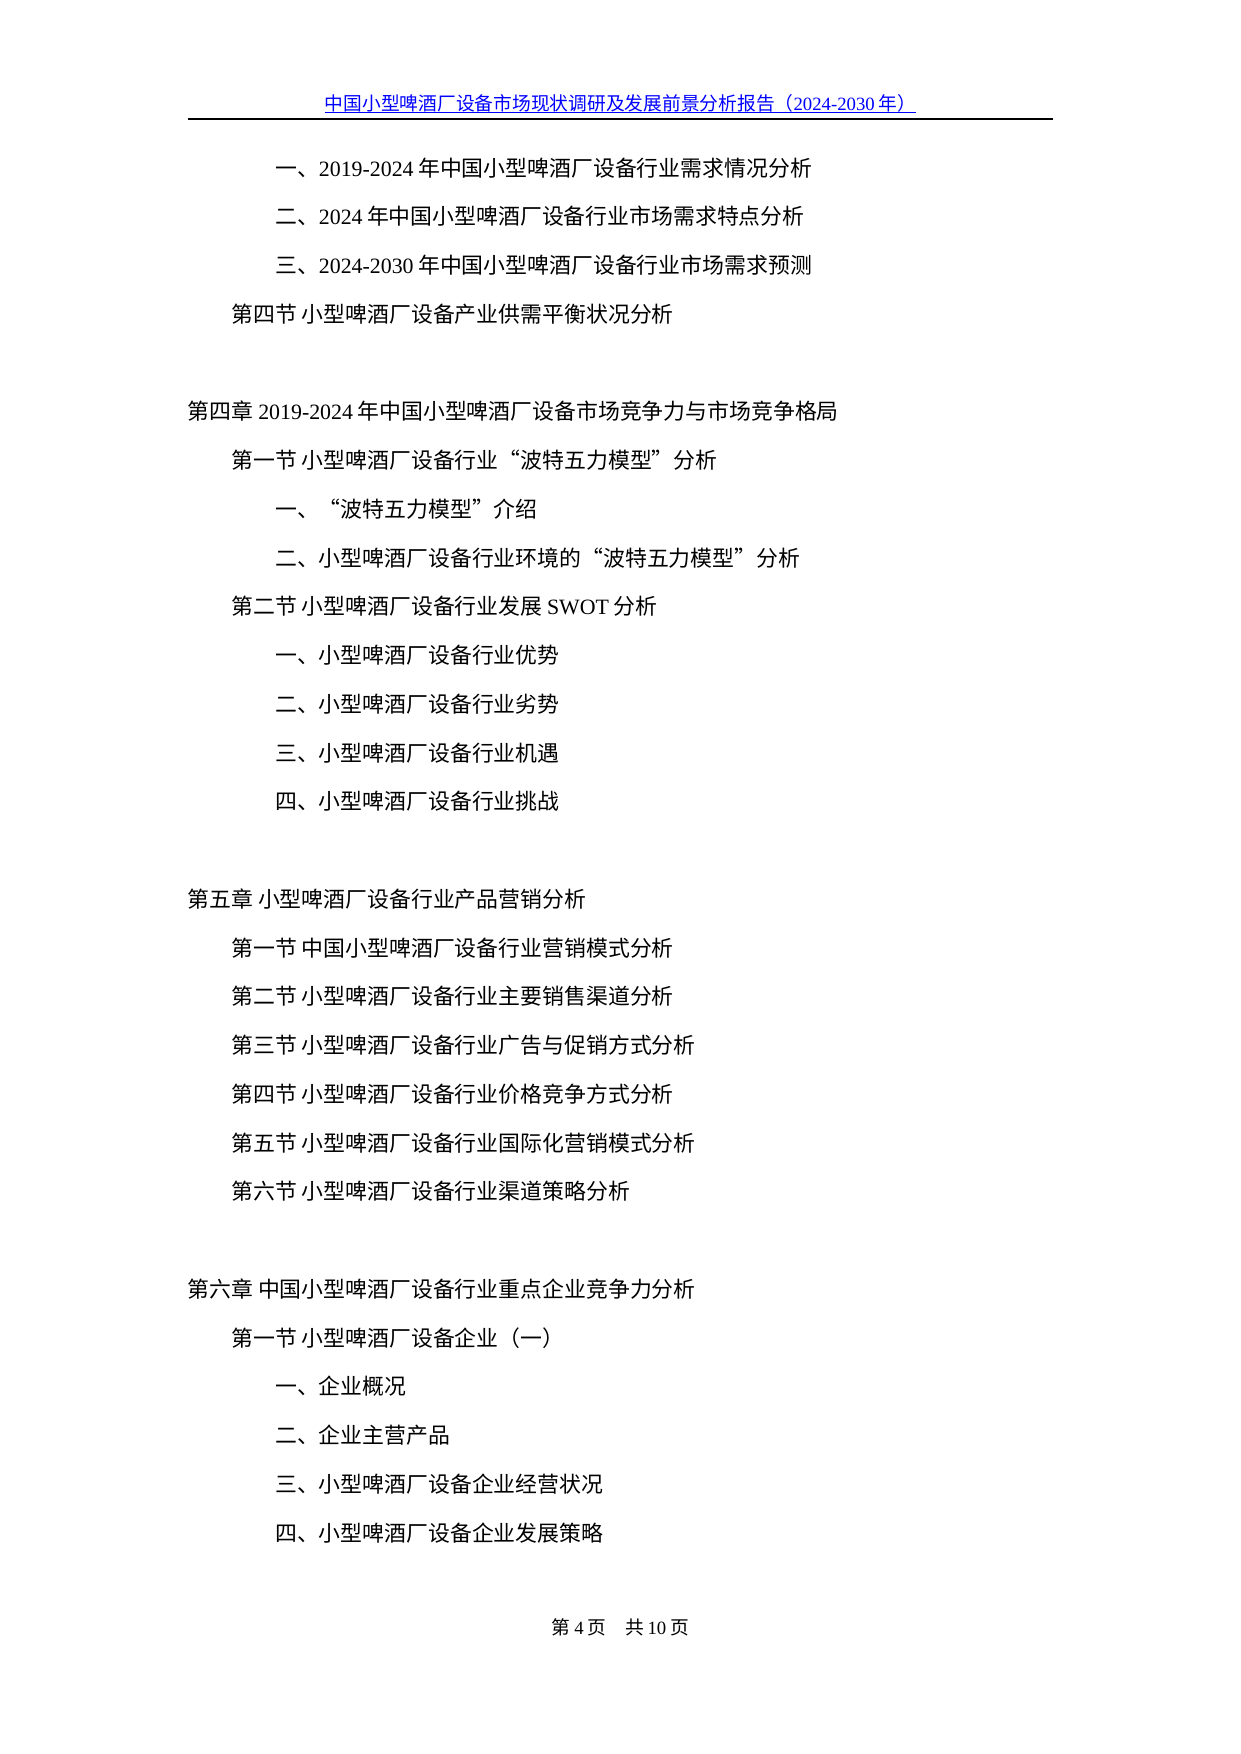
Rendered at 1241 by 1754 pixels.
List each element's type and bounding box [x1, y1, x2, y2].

text [187, 150, 1053, 1548]
